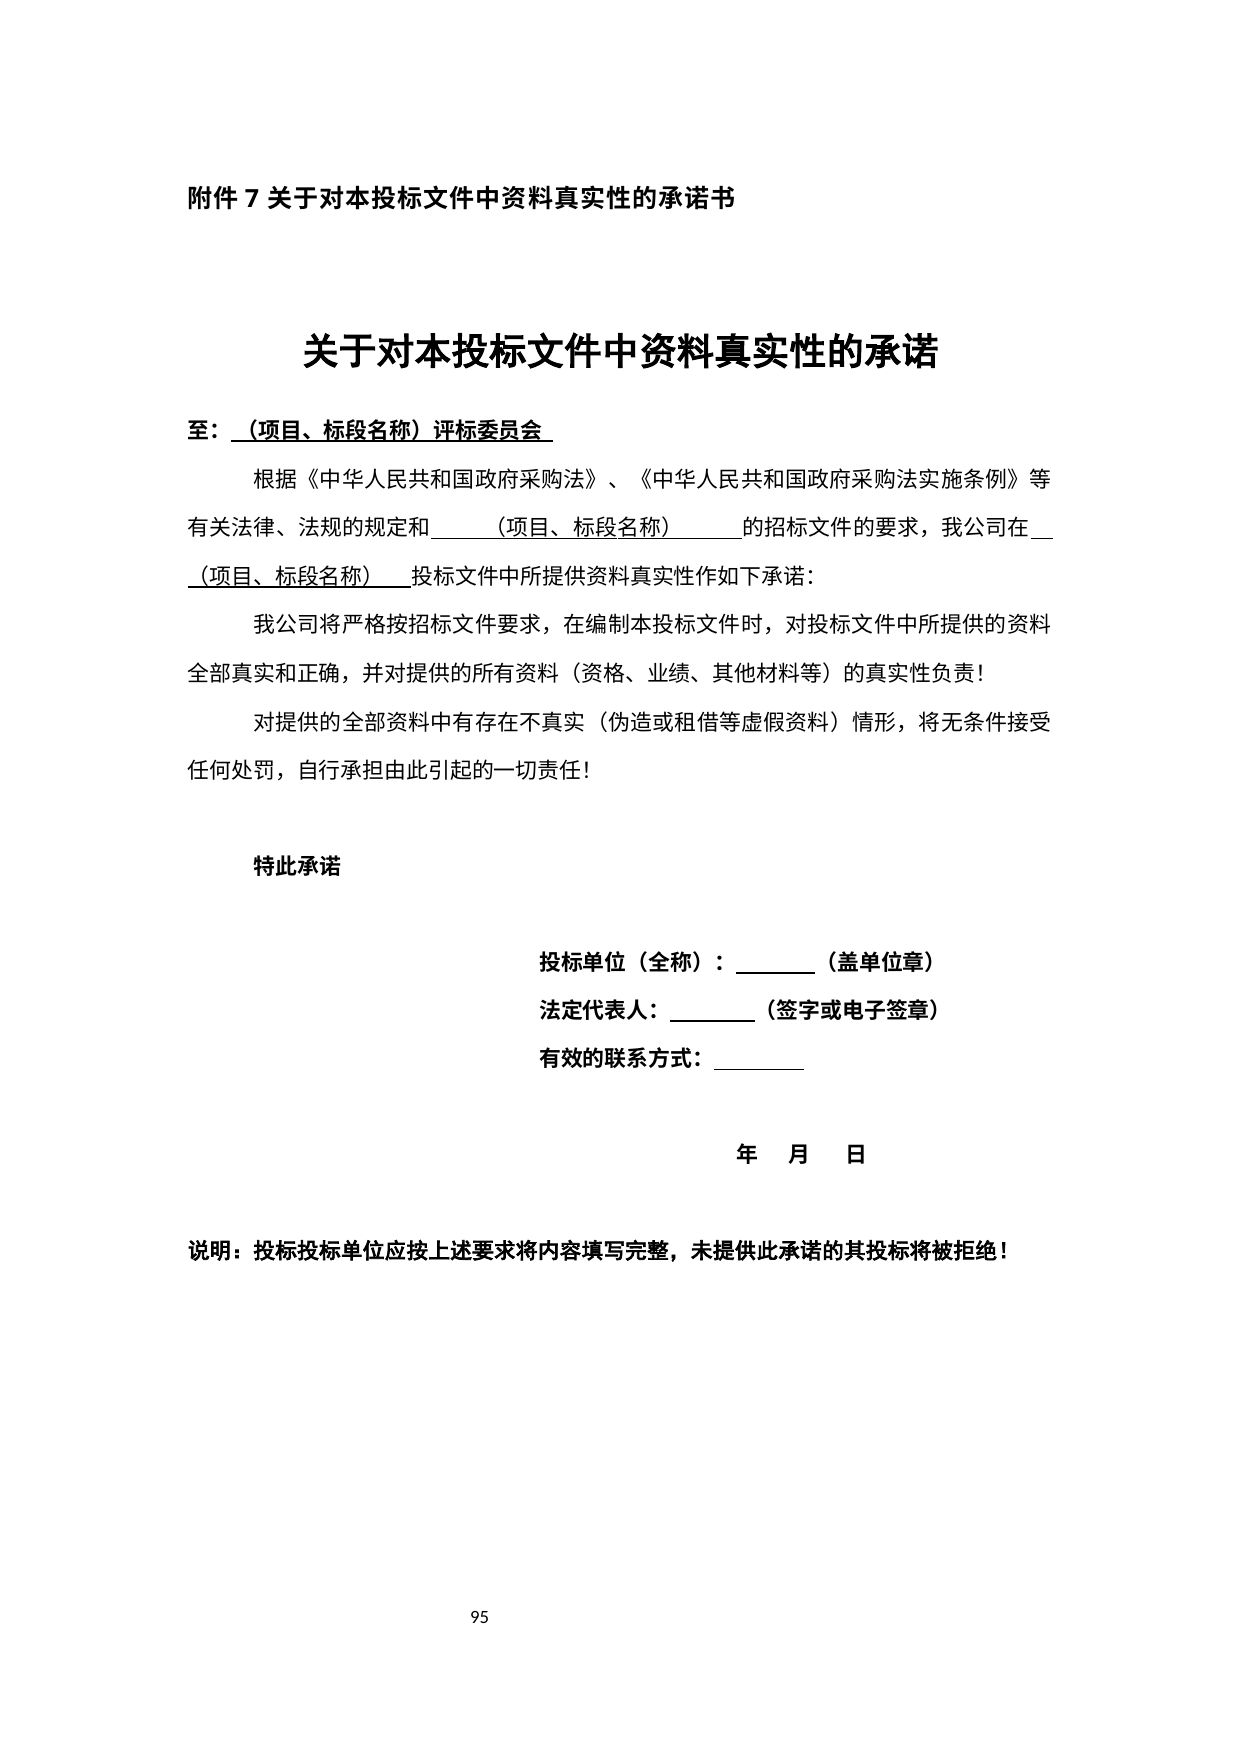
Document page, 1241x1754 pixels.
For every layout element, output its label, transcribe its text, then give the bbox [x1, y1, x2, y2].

text 有效的联系方式： [187, 1041, 1053, 1073]
text 我公司将严格按招标文件要求，在编制本投标文件时，对投标文件中所提供的资料全部真实和正确，并对提供的所有资料（资格、业绩、其他材料等）的真实性负责！ [187, 607, 1053, 688]
text 至： （项目、标段名称）评标委员会 [187, 413, 1053, 445]
text 年 月 日 [187, 1137, 1053, 1169]
text 根据《中华人民共和国政府采购法》、《中华人民共和国政府采购法实施条例》等有关法律、法规的规定和 （项目、标段名称） 的招标文件的要求，我公司在 （项目、标段名称） 投标文件中所提供资料真实性作如下承诺： [187, 461, 1053, 591]
text 关于对本投标文件中资料真实性的承诺 [187, 315, 1053, 380]
text 投标单位（全称）： （盖单位章） [187, 944, 1053, 977]
text 特此承诺 [187, 848, 1053, 881]
text 说明：投标投标单位应按上述要求将内容填写完整，未提供此承诺的其投标将被拒绝！ [187, 1232, 1053, 1265]
text 法定代表人： （签字或电子签章） [187, 993, 1053, 1025]
text 对提供的全部资料中有存在不真实（伪造或租借等虚假资料）情形，将无条件接受任何处罚，自行承担由此引起的一切责任！ [187, 704, 1053, 785]
text 附件7 关于对本投标文件中资料真实性的承诺书 [187, 164, 1053, 229]
